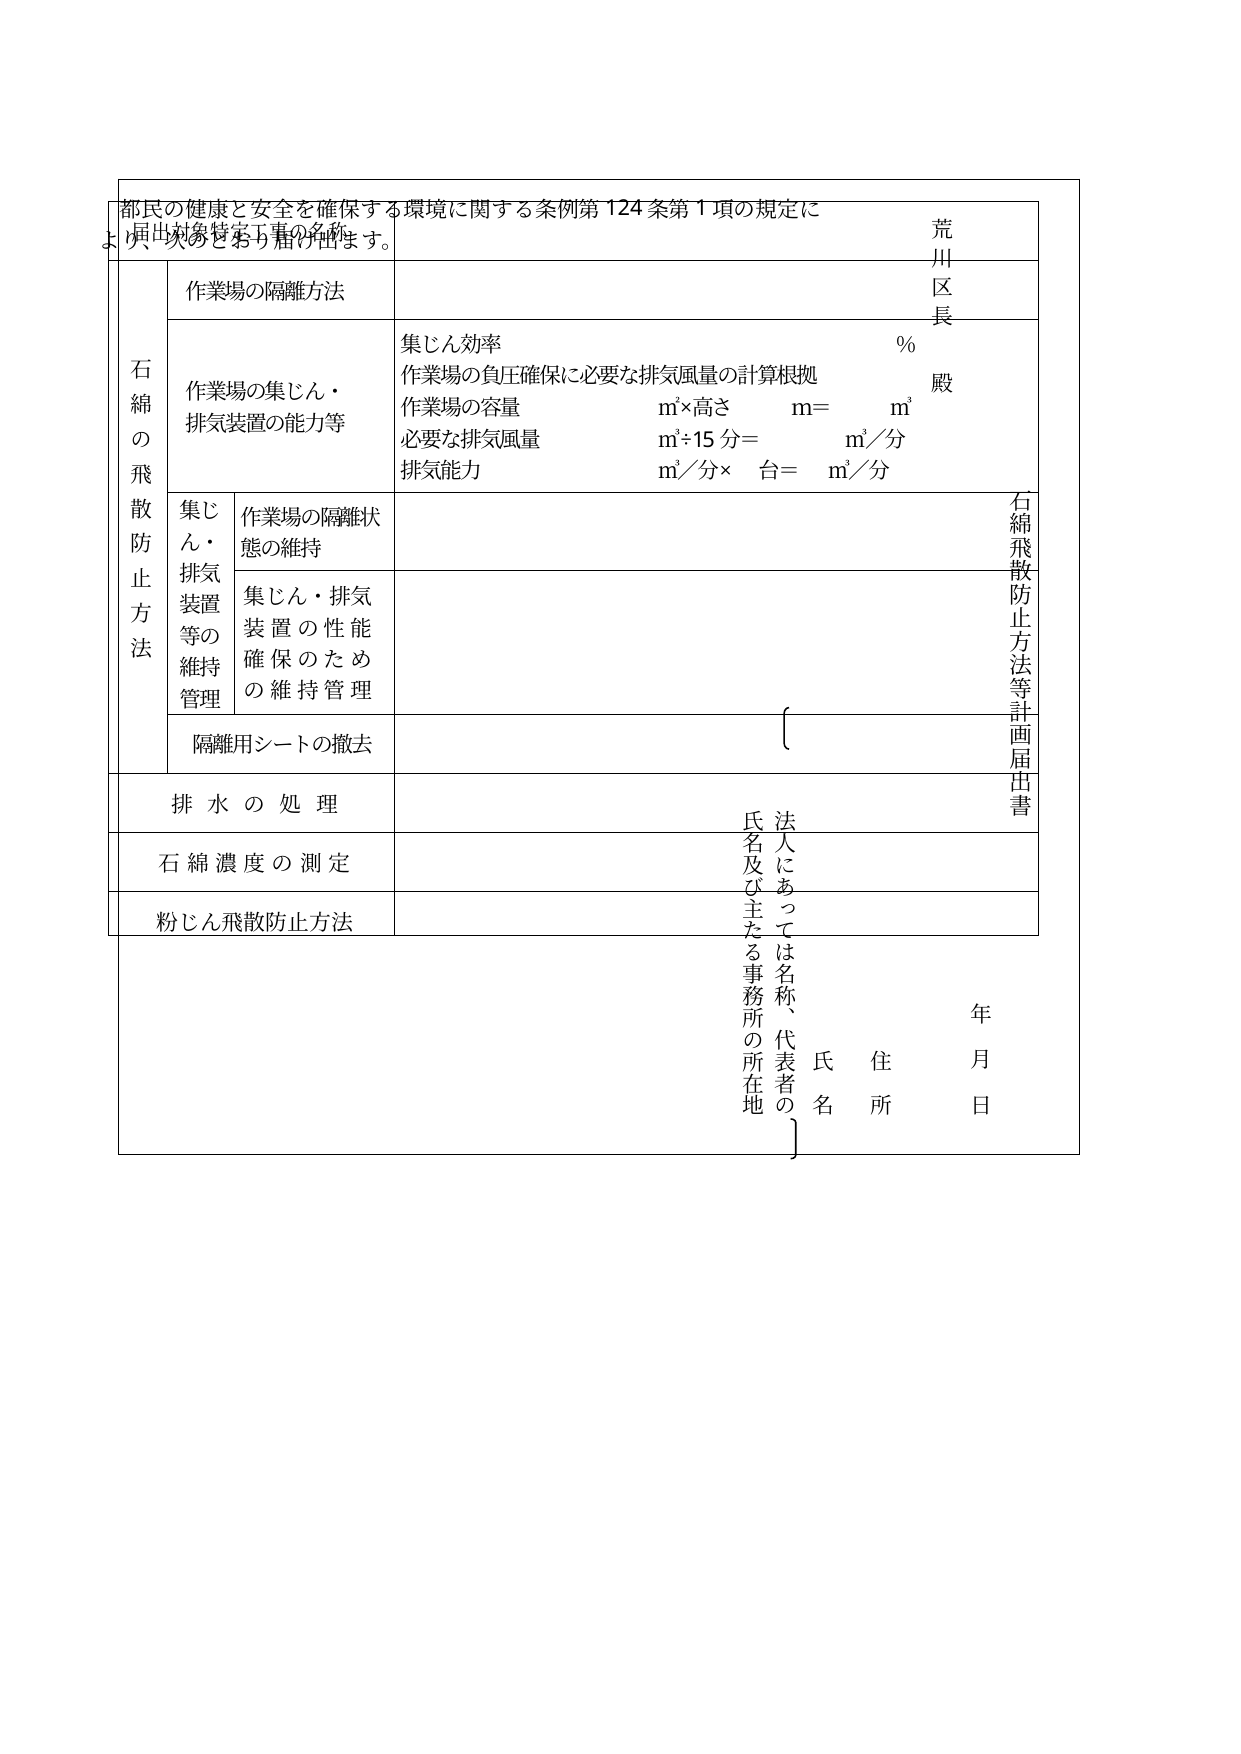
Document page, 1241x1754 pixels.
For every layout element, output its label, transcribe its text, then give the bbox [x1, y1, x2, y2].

table_header 石綿飛散防止方法等計画届出書 年月日 荒 川 区 長 殿 住 所 氏 名 法人にあっては名称、代表者の 氏名及び主たる事務所の所在地 [119, 180, 1079, 1154]
